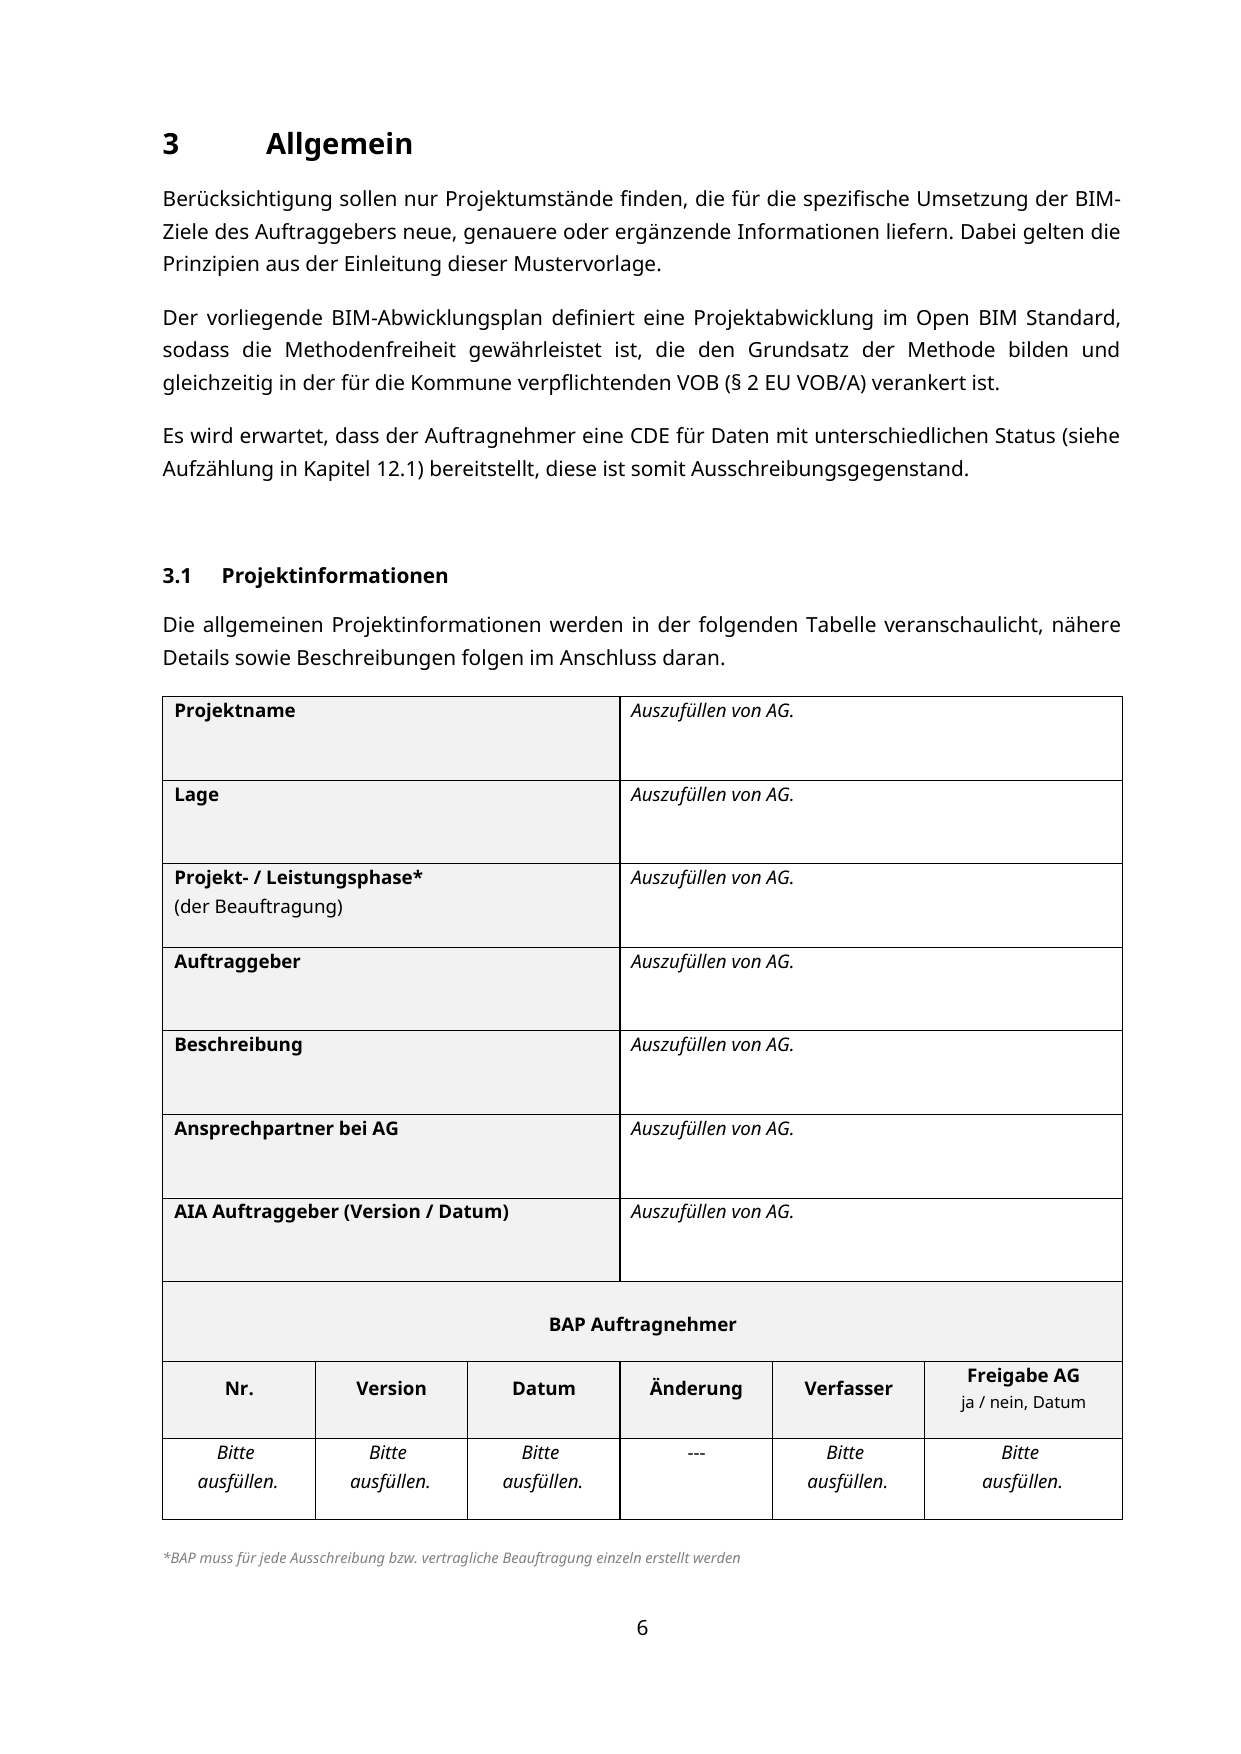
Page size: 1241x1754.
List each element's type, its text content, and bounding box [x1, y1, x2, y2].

table_cell Auszufüllen von AG. [621, 948, 1122, 1030]
text Die allgemeinen Projektinformationen werden in der folgenden Tabelle veranschaulicht, nähere Details sowie Beschreibungen folgen im Anschluss daran. [162, 610, 1122, 671]
table_cell Freigabe AG ja / nein, Datum [925, 1362, 1122, 1438]
table_cell --- [621, 1439, 772, 1518]
table_cell Ansprechpartner bei AG [163, 1115, 619, 1197]
table_header Auszufüllen von AG. [621, 697, 1122, 780]
text Der vorliegende BIM-Abwicklungsplan definiert eine Projektabwicklung im Open BIM Standard, sodass die Methodenfreiheit gewährleistet ist, die den Grundsatz der Methode bilden und gleichzeitig in der für die Kommune verpflichtenden VOB (§ 2 EU VOB/A) verankert ist. [162, 303, 1122, 396]
table_cell Änderung [621, 1362, 772, 1438]
table_cell Bitte ausfüllen. [773, 1439, 924, 1518]
table_cell Auszufüllen von AG. [621, 1115, 1122, 1197]
table_cell Auszufüllen von AG. [621, 1199, 1122, 1281]
table_cell AIA Auftraggeber (Version / Datum) [163, 1199, 619, 1281]
table_cell Projekt- / Leistungsphase* (der Beauftragung) [163, 864, 619, 947]
subtitle Allgemein [162, 124, 1122, 163]
text Es wird erwartet, dass der Auftragnehmer eine CDE für Daten mit unterschiedlichen Status (siehe Aufzählung in Kapitel 12.1) bereitstellt, diese ist somit Ausschreibungsgegenstand. [162, 421, 1122, 482]
table_cell Datum [468, 1362, 619, 1438]
table_cell Auszufüllen von AG. [621, 864, 1122, 947]
table_cell Version [316, 1362, 467, 1438]
table_cell Beschreibung [163, 1031, 619, 1114]
table_cell Nr. [163, 1362, 315, 1438]
table_header Projektname [163, 697, 619, 780]
table_cell Bitte ausfüllen. [468, 1439, 619, 1518]
table_cell Lage [163, 781, 619, 863]
text *BAP muss für jede Ausschreibung bzw. vertragliche Beauftragung einzeln erstellt werden [162, 1520, 1122, 1568]
table_cell Auszufüllen von AG. [621, 1031, 1122, 1114]
table_cell BAP Auftragnehmer [163, 1282, 1122, 1361]
subtitle Projektinformationen [162, 561, 1122, 589]
text Berücksichtigung sollen nur Projektumstände finden, die für die spezifische Umsetzung der BIM-Ziele des Auftraggebers neue, genauere oder ergänzende Informationen liefern. Dabei gelten die Prinzipien aus der Einleitung dieser Mustervorlage. [162, 184, 1122, 278]
table_cell Verfasser [773, 1362, 924, 1438]
table_cell Auftraggeber [163, 948, 619, 1030]
table_cell Auszufüllen von AG. [621, 781, 1122, 863]
table_cell Bitte ausfüllen. [163, 1439, 315, 1518]
table_cell Bitte ausfüllen. [316, 1439, 467, 1518]
table_cell Bitte ausfüllen. [925, 1439, 1122, 1518]
